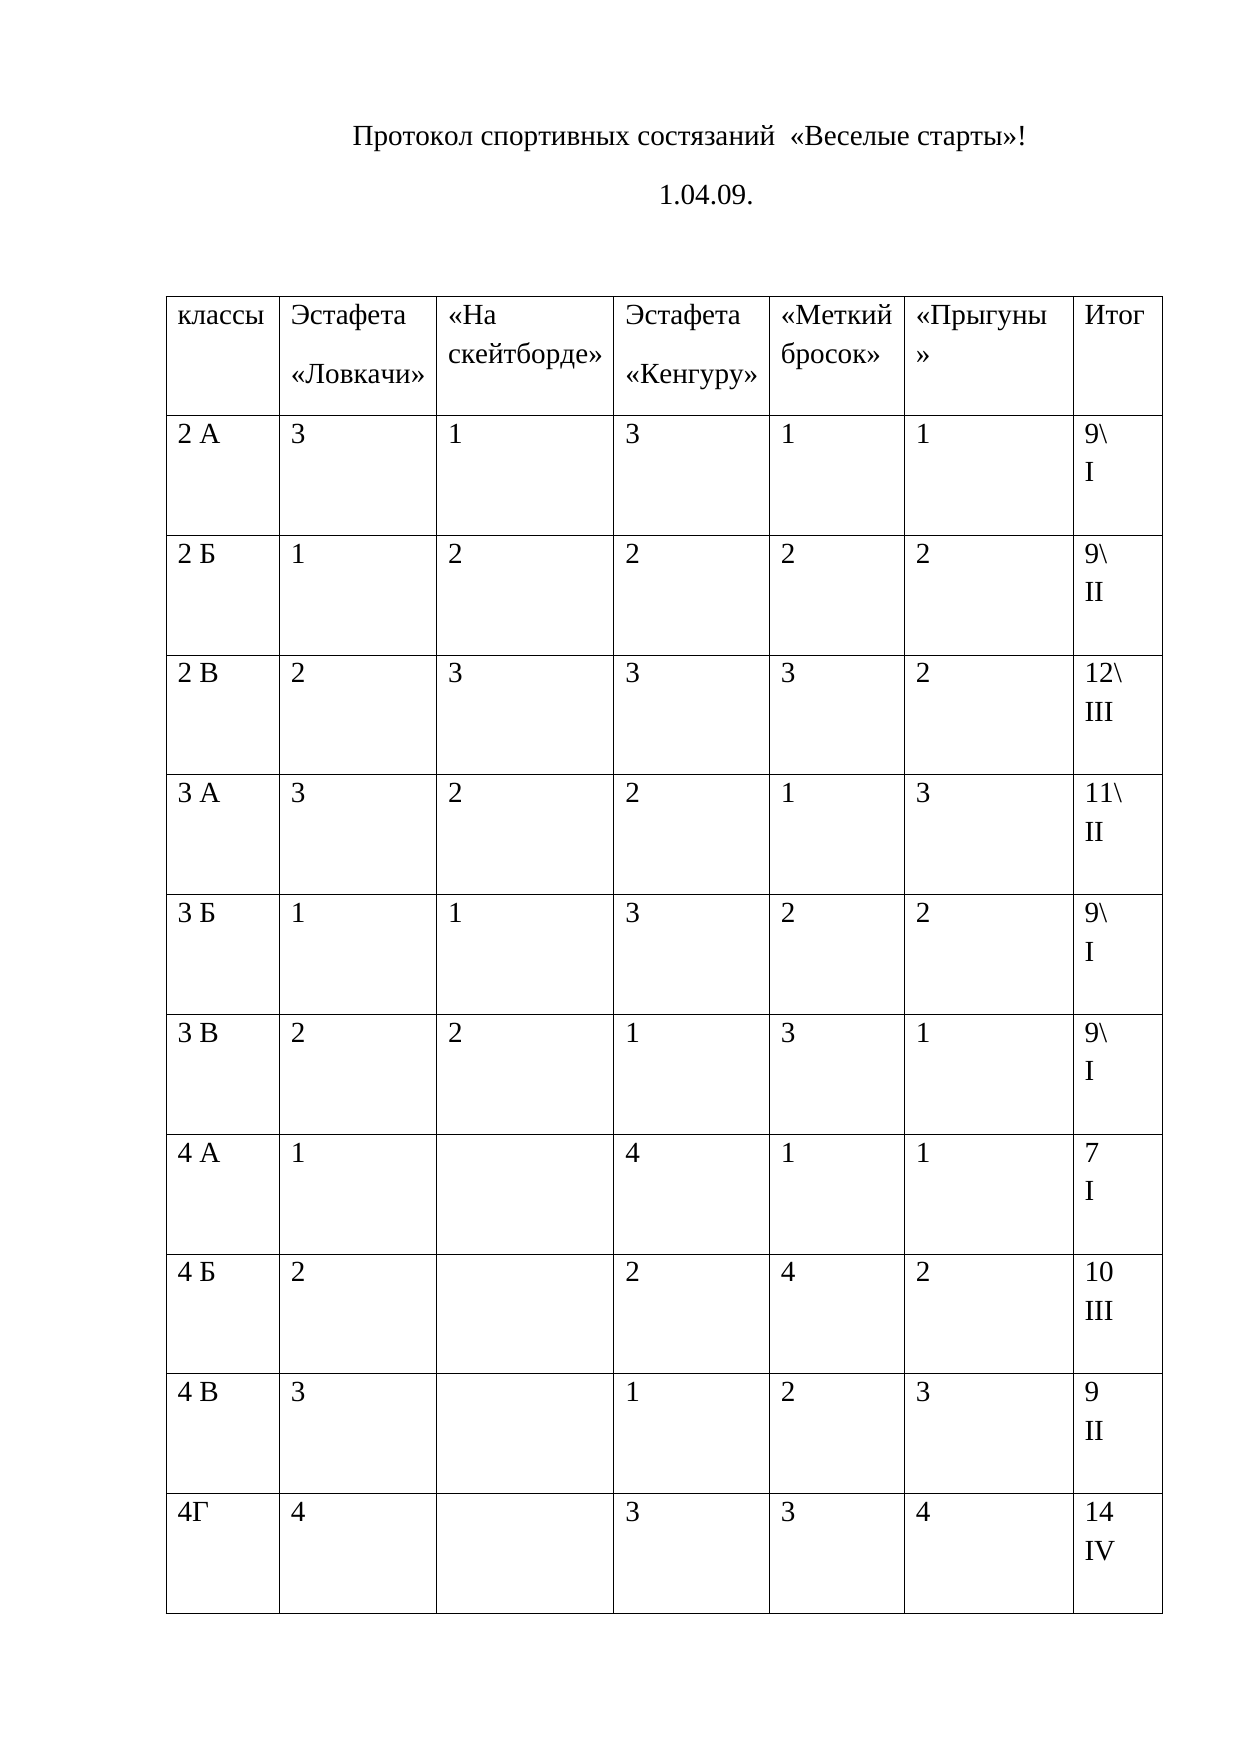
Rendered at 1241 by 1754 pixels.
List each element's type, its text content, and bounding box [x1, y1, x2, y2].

table_cell 1 [905, 1135, 1073, 1253]
table_header Эстафета «Ловкачи» [280, 297, 436, 415]
table_cell 3 [614, 895, 769, 1014]
table_cell 4 [770, 1255, 904, 1373]
table_cell 4 [614, 1135, 769, 1253]
text Протокол спортивных состязаний «Веселые старты»! [177, 118, 1152, 152]
table_cell 2 [280, 1015, 436, 1134]
table_cell 7 I [1074, 1135, 1162, 1253]
table_header Итог [1074, 297, 1162, 415]
table_cell 2 [437, 536, 613, 654]
table_cell 9\ I [1074, 895, 1162, 1014]
table_cell 3 [770, 1015, 904, 1134]
table_cell 12\ III [1074, 656, 1162, 774]
table_cell 3 [437, 656, 613, 774]
table_cell 14 IV [1074, 1494, 1162, 1613]
table_cell 3 [905, 775, 1073, 894]
table_cell 2 [280, 1255, 436, 1373]
table_cell [437, 1135, 613, 1253]
table_cell 3 [614, 656, 769, 774]
table_cell 3 [770, 1494, 904, 1613]
table_cell 2 В [167, 656, 279, 774]
table_cell 4 Б [167, 1255, 279, 1373]
table_cell 2 А [167, 416, 279, 535]
table_cell 4 [905, 1494, 1073, 1613]
table_cell 1 [614, 1015, 769, 1134]
table_cell 2 [614, 536, 769, 654]
table_cell 1 [905, 416, 1073, 535]
table_header Эстафета «Кенгуру» [614, 297, 769, 415]
table_cell 2 [614, 1255, 769, 1373]
table_header «На скейтборде» [437, 297, 613, 415]
table_cell 1 [280, 1135, 436, 1253]
table_cell 2 [905, 895, 1073, 1014]
table_cell [437, 1255, 613, 1373]
table_cell 3 Б [167, 895, 279, 1014]
table_cell 2 [770, 1374, 904, 1493]
table_cell 1 [280, 895, 436, 1014]
table_cell 2 [614, 775, 769, 894]
table_cell 2 [905, 656, 1073, 774]
table_cell 3 [614, 416, 769, 535]
table_cell 1 [280, 536, 436, 654]
table_cell 1 [770, 1135, 904, 1253]
table_cell 3 В [167, 1015, 279, 1134]
table_cell 4 В [167, 1374, 279, 1493]
table_cell 2 [437, 775, 613, 894]
table_cell 1 [614, 1374, 769, 1493]
table_cell 2 [905, 536, 1073, 654]
table_cell 4Г [167, 1494, 279, 1613]
table_cell 3 [614, 1494, 769, 1613]
table_cell 10 III [1074, 1255, 1162, 1373]
table_cell 3 [905, 1374, 1073, 1493]
table_cell 2 [770, 895, 904, 1014]
table_cell 3 [280, 1374, 436, 1493]
table_cell 2 [437, 1015, 613, 1134]
table_cell 1 [770, 775, 904, 894]
table_header классы [167, 297, 279, 415]
table_cell 1 [770, 416, 904, 535]
table_cell 2 Б [167, 536, 279, 654]
table_cell 2 [905, 1255, 1073, 1373]
table_cell 1 [437, 416, 613, 535]
table_cell 9\ II [1074, 536, 1162, 654]
table_cell 3 [770, 656, 904, 774]
table_cell 4 А [167, 1135, 279, 1253]
table_cell [437, 1374, 613, 1493]
table_cell 3 А [167, 775, 279, 894]
table_cell [437, 1494, 613, 1613]
table_cell 2 [280, 656, 436, 774]
text 1.04.09. [177, 177, 1152, 211]
table_cell 4 [280, 1494, 436, 1613]
table_cell 3 [280, 775, 436, 894]
table_cell 3 [280, 416, 436, 535]
table_header «Прыгуны» [905, 297, 1073, 415]
table_cell 9\ I [1074, 416, 1162, 535]
table_cell 9 II [1074, 1374, 1162, 1493]
table_cell 2 [770, 536, 904, 654]
table_cell 1 [905, 1015, 1073, 1134]
table_cell 11\ II [1074, 775, 1162, 894]
table_header «Меткий бросок» [770, 297, 904, 415]
table_cell 9\ I [1074, 1015, 1162, 1134]
table_cell 1 [437, 895, 613, 1014]
